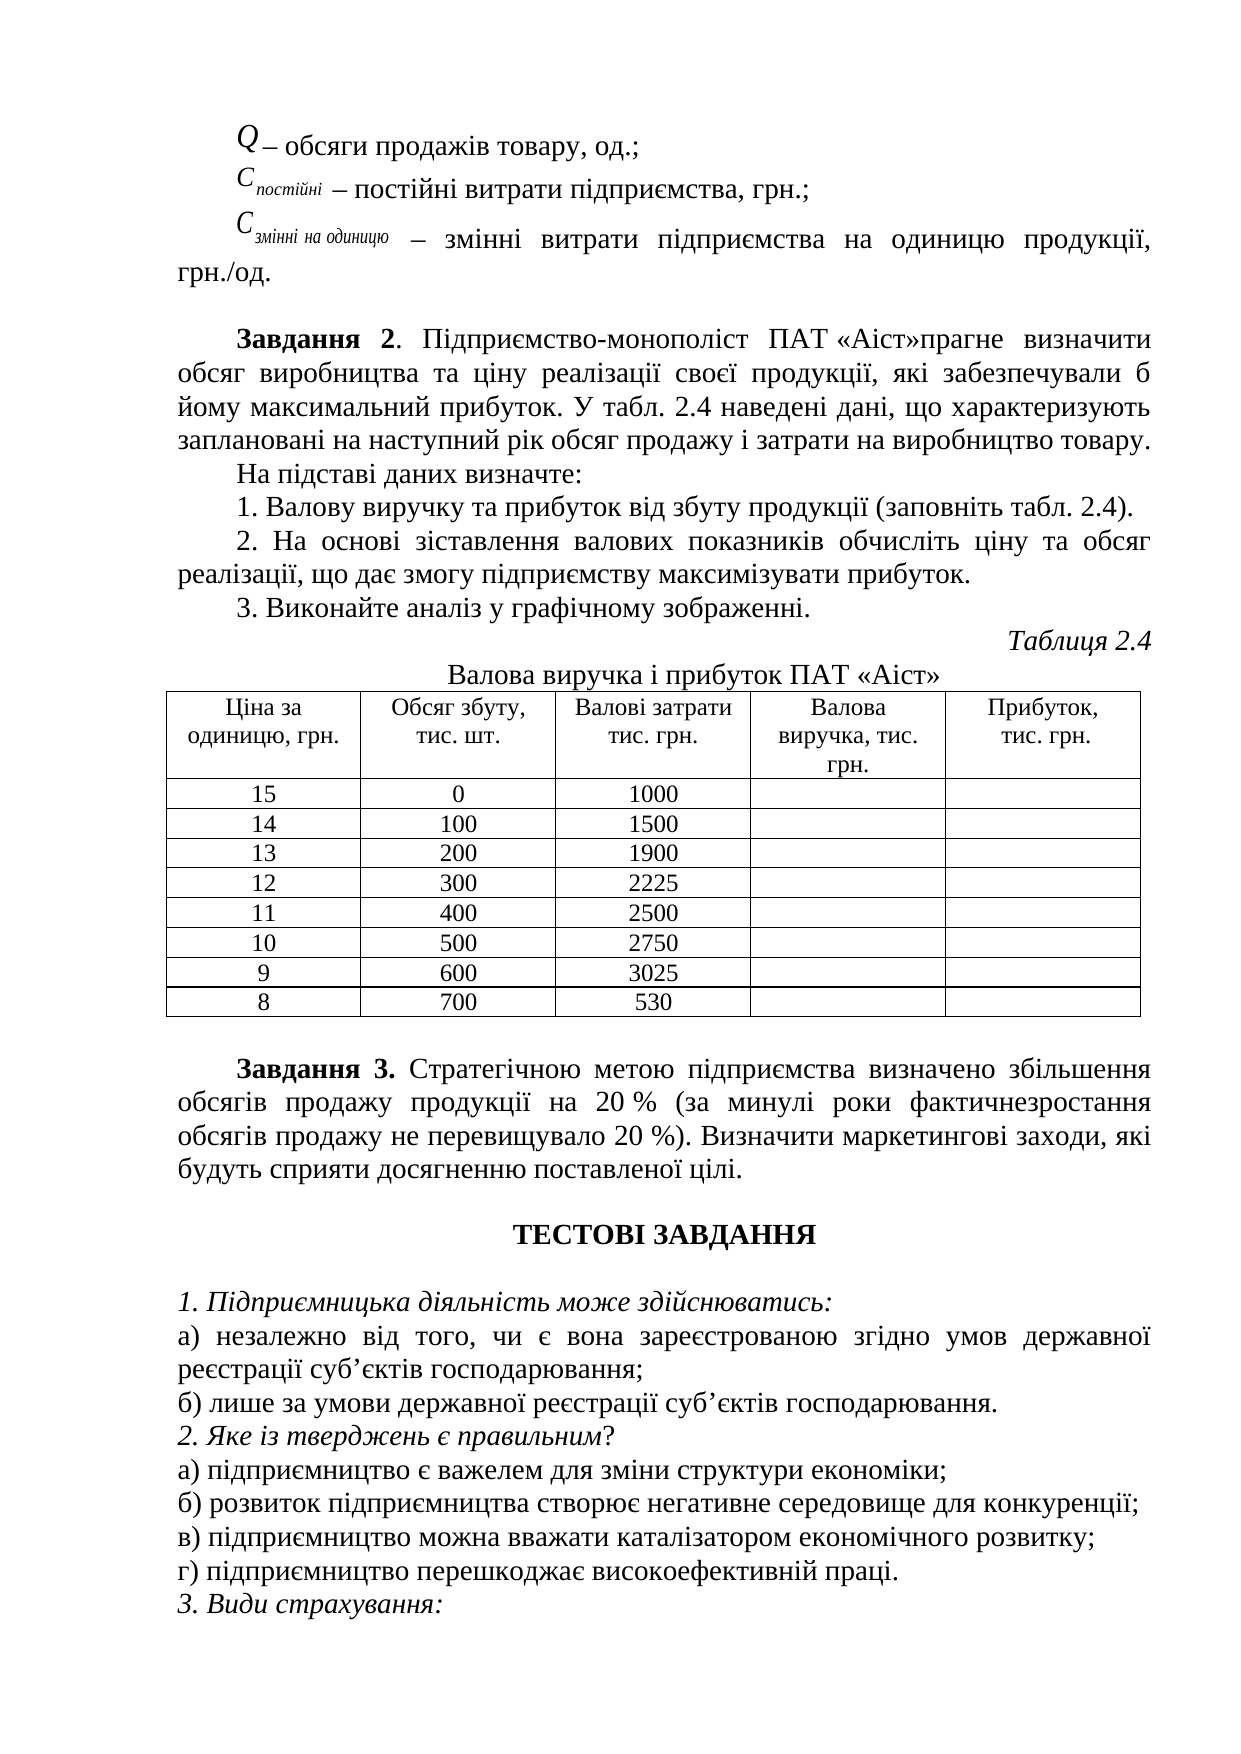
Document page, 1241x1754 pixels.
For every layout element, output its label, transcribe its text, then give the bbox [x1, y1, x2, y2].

table_cell [751, 868, 945, 897]
table_cell 13 [167, 839, 360, 867]
table_cell 14 [167, 809, 360, 837]
table_cell [946, 779, 1140, 808]
table_cell 3025 [556, 958, 750, 986]
table_cell 15 [167, 779, 360, 808]
table_cell 600 [361, 958, 555, 986]
table_cell 200 [361, 839, 555, 867]
table_cell [946, 839, 1140, 867]
table_cell [946, 958, 1140, 986]
text 1. Валову виручку та прибуток від збуту продукції (заповніть табл. 2.4). [177, 489, 1152, 523]
text 3. Виконайте аналіз у графічному зображенні. [177, 590, 1152, 623]
table_cell [946, 868, 1140, 897]
table_cell 2225 [556, 868, 750, 897]
table_cell [946, 809, 1140, 837]
table_header Валові затрати тис. грн. [556, 692, 750, 778]
table_cell 8 [167, 988, 360, 1016]
table_header Валова виручка, тис. грн. [751, 692, 945, 778]
text б) лише за умови державної реєстрації суб’єктів господарювання. [177, 1385, 1152, 1418]
table_cell [946, 928, 1140, 957]
text г) підприємництво перешкоджає високоефективній праці. [177, 1553, 1152, 1586]
table_header Прибуток, тис. грн. [946, 692, 1140, 778]
table_cell 11 [167, 898, 360, 927]
text 2. На основі зіставлення валових показників обчисліть ціну та обсяг реалізації, що дає змогу підприємству максимізувати прибуток. [177, 523, 1152, 590]
table_cell [751, 809, 945, 837]
table_header Обсяг збуту, тис. шт. [361, 692, 555, 778]
table_cell [946, 988, 1140, 1016]
text Валова виручка і прибуток ПАТ «Аіст» [177, 657, 1152, 691]
table_cell [751, 898, 945, 927]
table_cell 700 [361, 988, 555, 1016]
table_cell 10 [167, 928, 360, 957]
table_cell 500 [361, 928, 555, 957]
table_cell 530 [556, 988, 750, 1016]
table_cell [751, 928, 945, 957]
text – обсяги продажів товару, од.; [177, 118, 1152, 162]
table_cell 9 [167, 958, 360, 986]
table_cell 0 [361, 779, 555, 808]
table_cell 400 [361, 898, 555, 927]
table_cell 300 [361, 868, 555, 897]
table_cell [751, 988, 945, 1016]
text а) підприємництво є важелем для зміни структури економіки; [177, 1452, 1152, 1486]
table_cell 2750 [556, 928, 750, 957]
table_cell 100 [361, 809, 555, 837]
text в) підприємництво можна вважати каталізатором економічного розвитку; [177, 1519, 1152, 1553]
text – змінні витрати підприємства на одиницю продукції, грн./од. [177, 205, 1152, 288]
text 1. Підприємницька діяльність може здійснюватись: [177, 1284, 1152, 1318]
text – постійні витрати підприємства, грн.; [177, 162, 1152, 205]
text ТЕСТОВІ ЗАВДАННЯ [177, 1217, 1152, 1251]
text Завдання 3. Стратегічною метою підприємства визначено збільшення обсягів продажу продукції на 20 % (за минулі роки фактичнезростання обсягів продажу не перевищувало 20 %). Визначити маркетингові заходи, які будуть сприяти досягненню поставленої цілі. [177, 1051, 1152, 1185]
text Таблиця 2.4 [177, 623, 1152, 657]
table_cell [751, 779, 945, 808]
text а) незалежно від того, чи є вона зареєстрованою згідно умов державної реєстрації суб’єктів господарювання; [177, 1318, 1152, 1385]
table_cell 1500 [556, 809, 750, 837]
table_header Ціна за одиницю, грн. [167, 692, 360, 778]
text б) розвиток підприємництва створює негативне середовище для конкуренції; [177, 1486, 1152, 1519]
text 2. Яке із тверджень є правильним? [177, 1418, 1152, 1452]
table_cell 1000 [556, 779, 750, 808]
table_cell [751, 839, 945, 867]
table_cell 1900 [556, 839, 750, 867]
table_cell 2500 [556, 898, 750, 927]
text Завдання 2. Підприємство-монополіст ПАТ «Аіст»прагне визначити обсяг виробництва та ціну реалізації своєї продукції, які забезпечували б йому максимальний прибуток. У табл. 2.4 наведені дані, що характеризують заплановані на наступний рік обсяг продажу і затрати на виробництво товару. [177, 322, 1152, 456]
text На підставі даних визначте: [177, 456, 1152, 489]
table_cell 12 [167, 868, 360, 897]
table_cell [751, 958, 945, 986]
text 3. Види страхування: [177, 1586, 1152, 1620]
table_cell [946, 898, 1140, 927]
